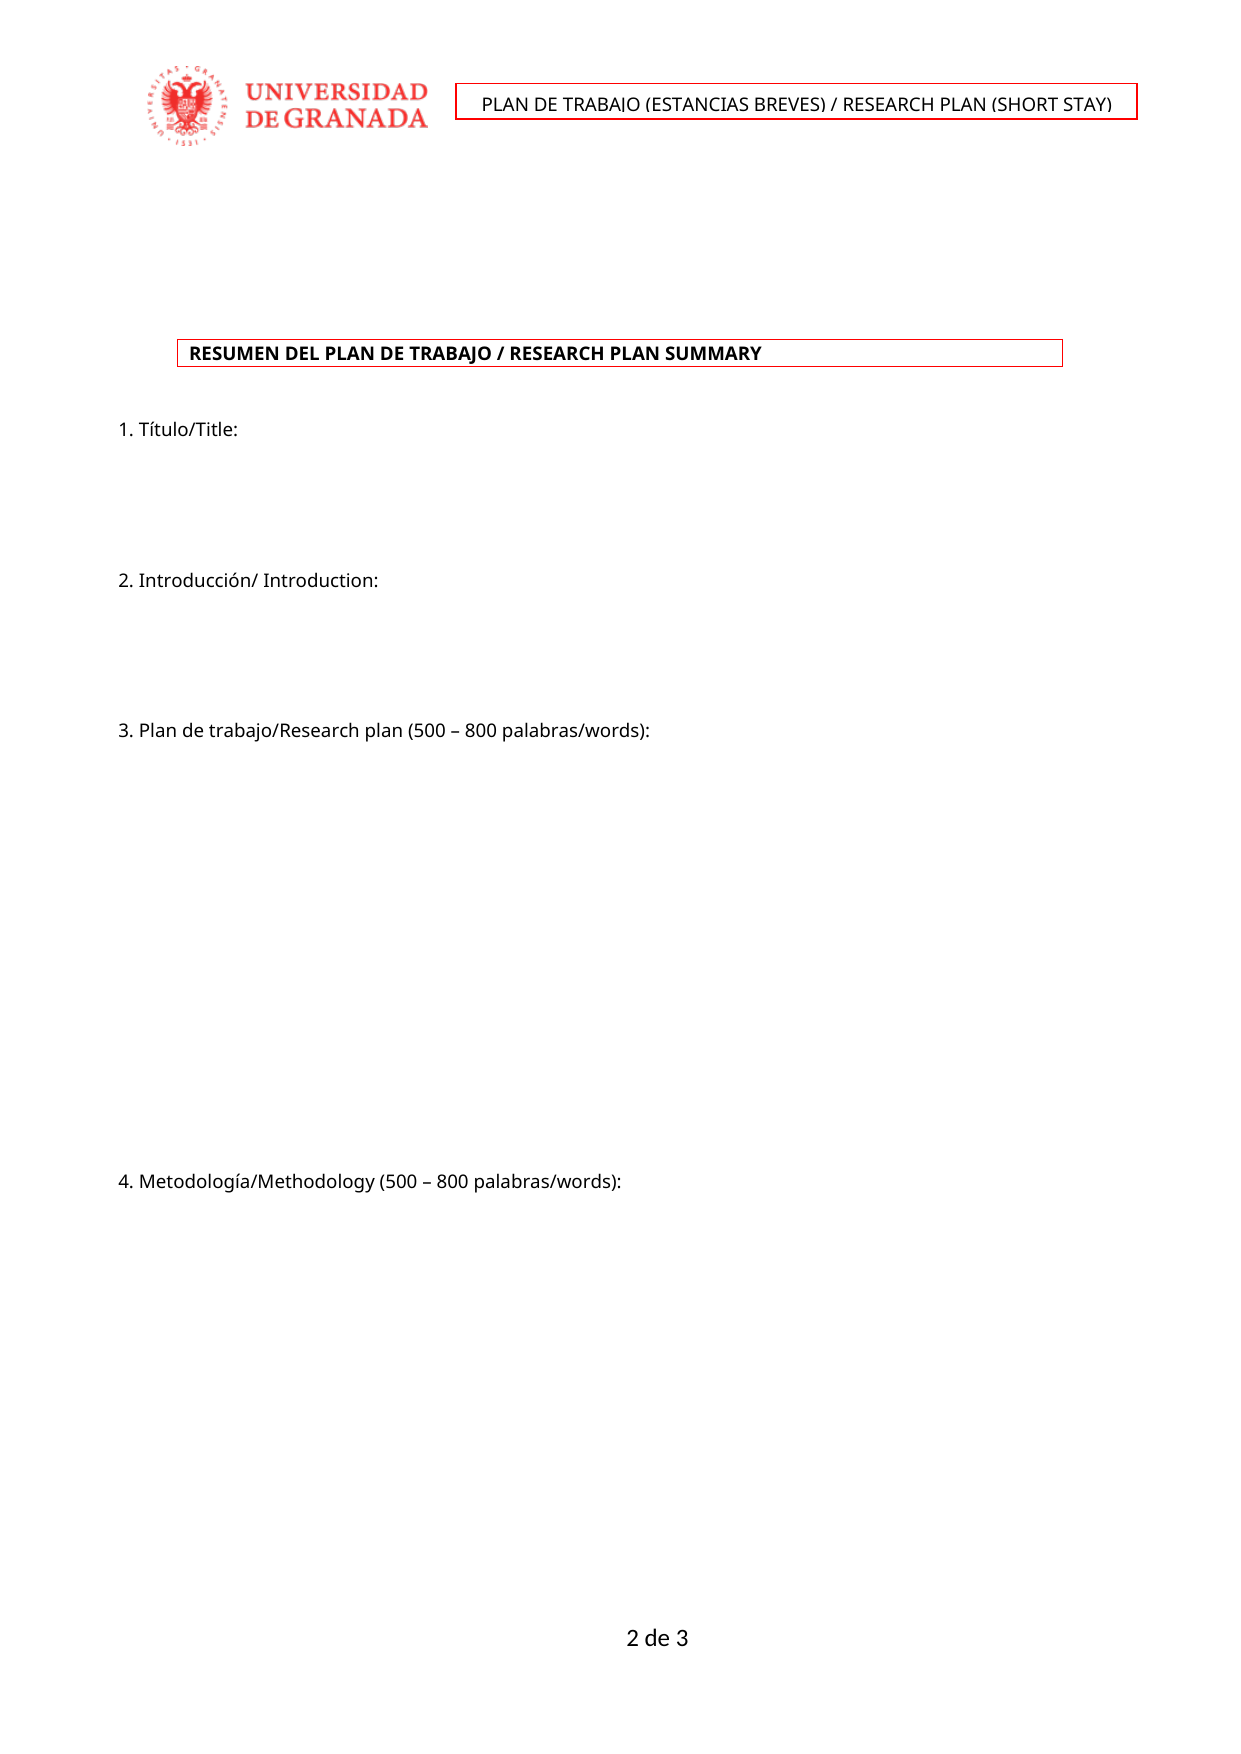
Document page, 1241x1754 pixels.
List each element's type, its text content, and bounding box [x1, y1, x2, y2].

picture [147, 66, 428, 146]
table_header RESUMEN DEL PLAN DE TRABAJO / RESEARCH PLAN SUMMARY [178, 340, 1062, 366]
text 2. Introducción/ Introduction: [118, 567, 1063, 592]
text 1. Título/Title: [118, 417, 1063, 442]
text 3. Plan de trabajo/Research plan (500 – 800 palabras/words): [118, 717, 1063, 743]
text 4. Metodología/Methodology (500 – 800 palabras/words): [118, 1168, 1063, 1194]
